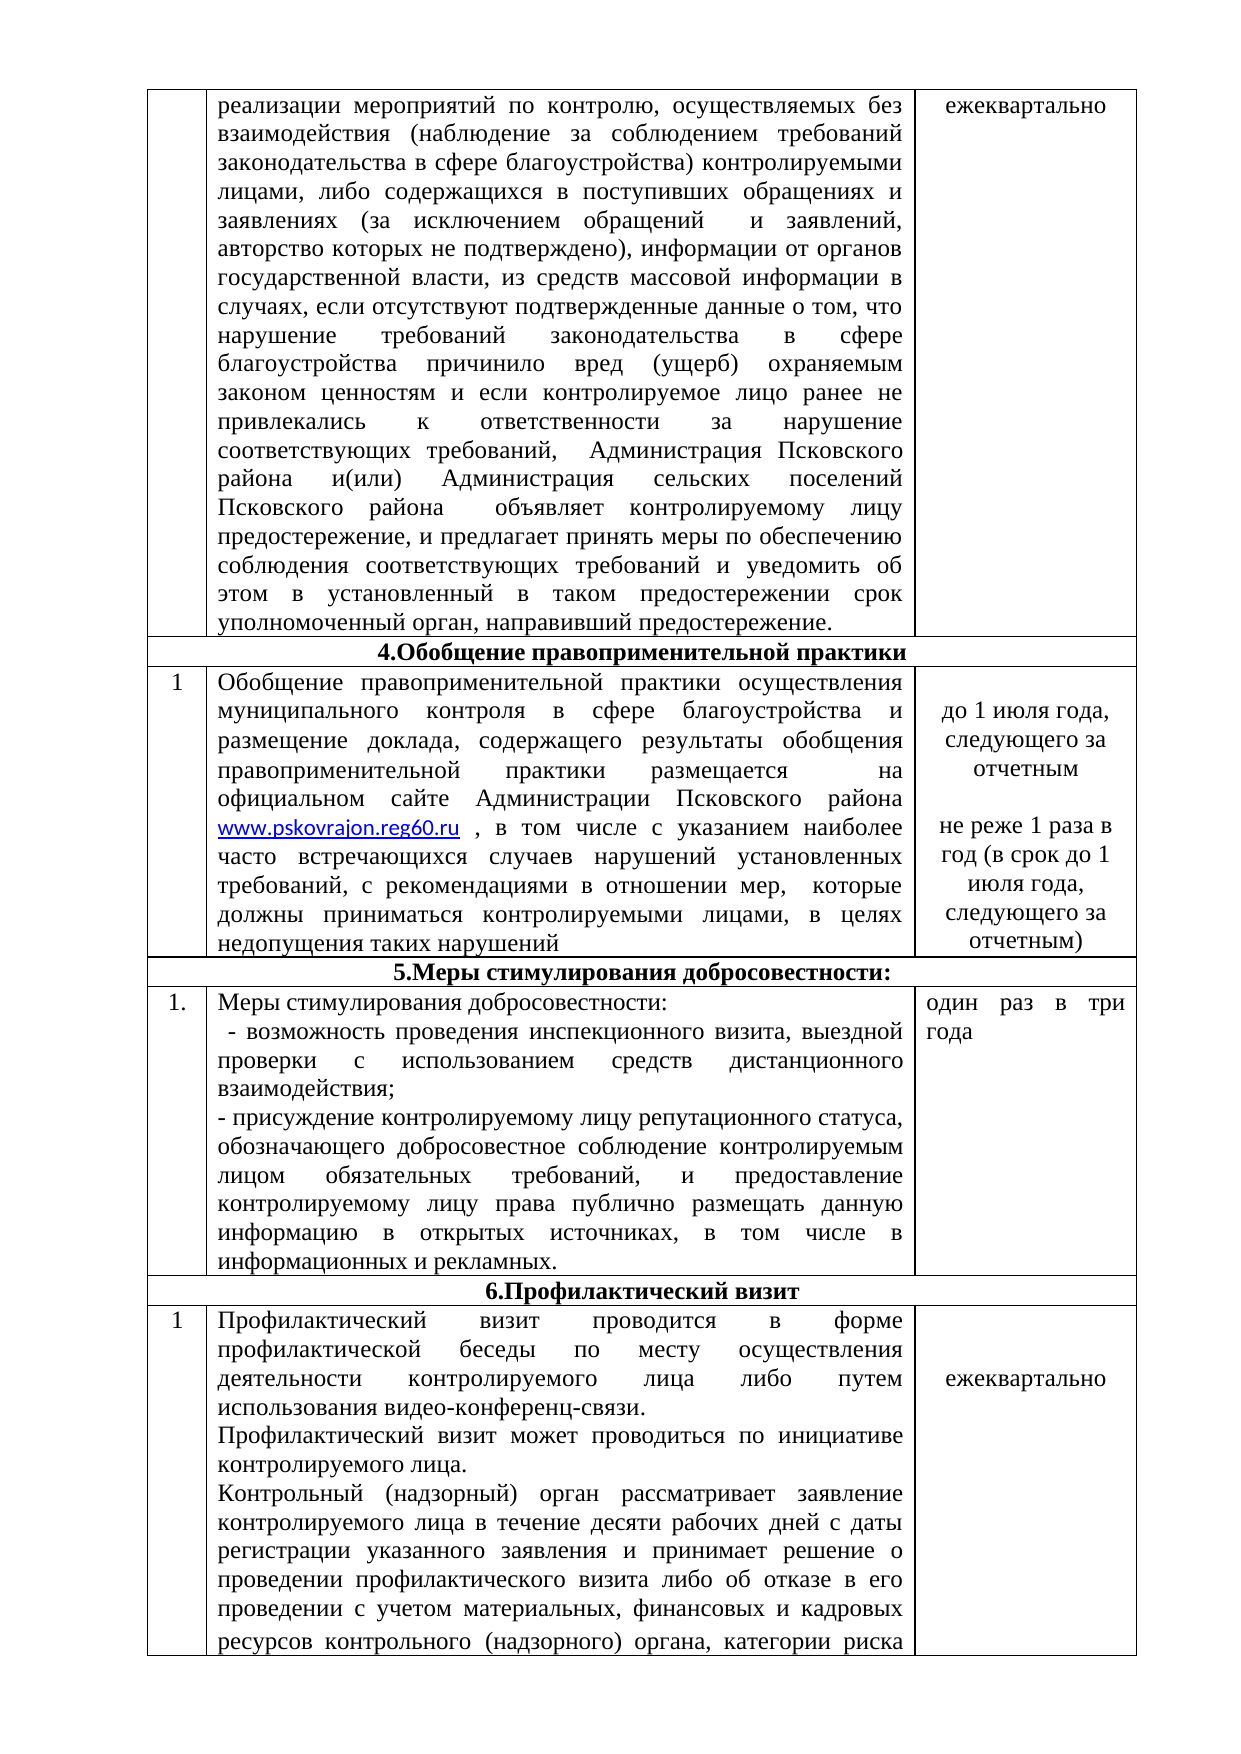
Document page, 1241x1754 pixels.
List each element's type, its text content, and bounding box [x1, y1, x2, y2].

table_cell 1. [148, 987, 206, 1275]
table_cell один раз в три года [916, 987, 1136, 1275]
table_cell ежеквартально [916, 90, 1136, 636]
table_cell 6.Профилактический визит [148, 1276, 1136, 1304]
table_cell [207, 90, 914, 636]
table_cell Обобщение правоприменительной практики осуществления муниципального контроля в сфере благоустройства и размещение доклада, содержащего результаты обобщения правоприменительной практики размещается на официальном сайте Администрации Псковского района www.pskovrajon.reg60.ru , в том числе с указанием наиболее часто встречающихся случаев нарушений установленных требований, с рекомендациями в отношении мер, которые должны приниматься контролируемыми лицами, в целях недопущения таких нарушений [207, 667, 914, 956]
table_cell ежеквартально [916, 1306, 1136, 1655]
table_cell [207, 1306, 914, 1655]
table_cell 1 [148, 667, 206, 956]
table_cell 4.Обобщение правоприменительной практики [148, 637, 1136, 666]
table_cell 1 [148, 90, 206, 636]
table_cell 5.Меры стимулирования добросовестности: [148, 958, 1136, 986]
table_cell 1 [148, 1306, 206, 1655]
table_cell Меры стимулирования добросовестности: - возможность проведения инспекционного визита, выездной проверки с использованием средств дистанционного взаимодействия; - присуждение контролируемому лицу репутационного статуса, обозначающего добросовестное соблюдение контролируемым лицом обязательных требований, и предоставление контролируемому лицу права публично размещать данную информацию в открытых источниках, в том числе в информационных и рекламных. [207, 987, 914, 1275]
table_cell до 1 июля года, следующего за отчетным не реже 1 раза в год (в срок до 1 июля года, следующего за отчетным) [916, 667, 1136, 956]
